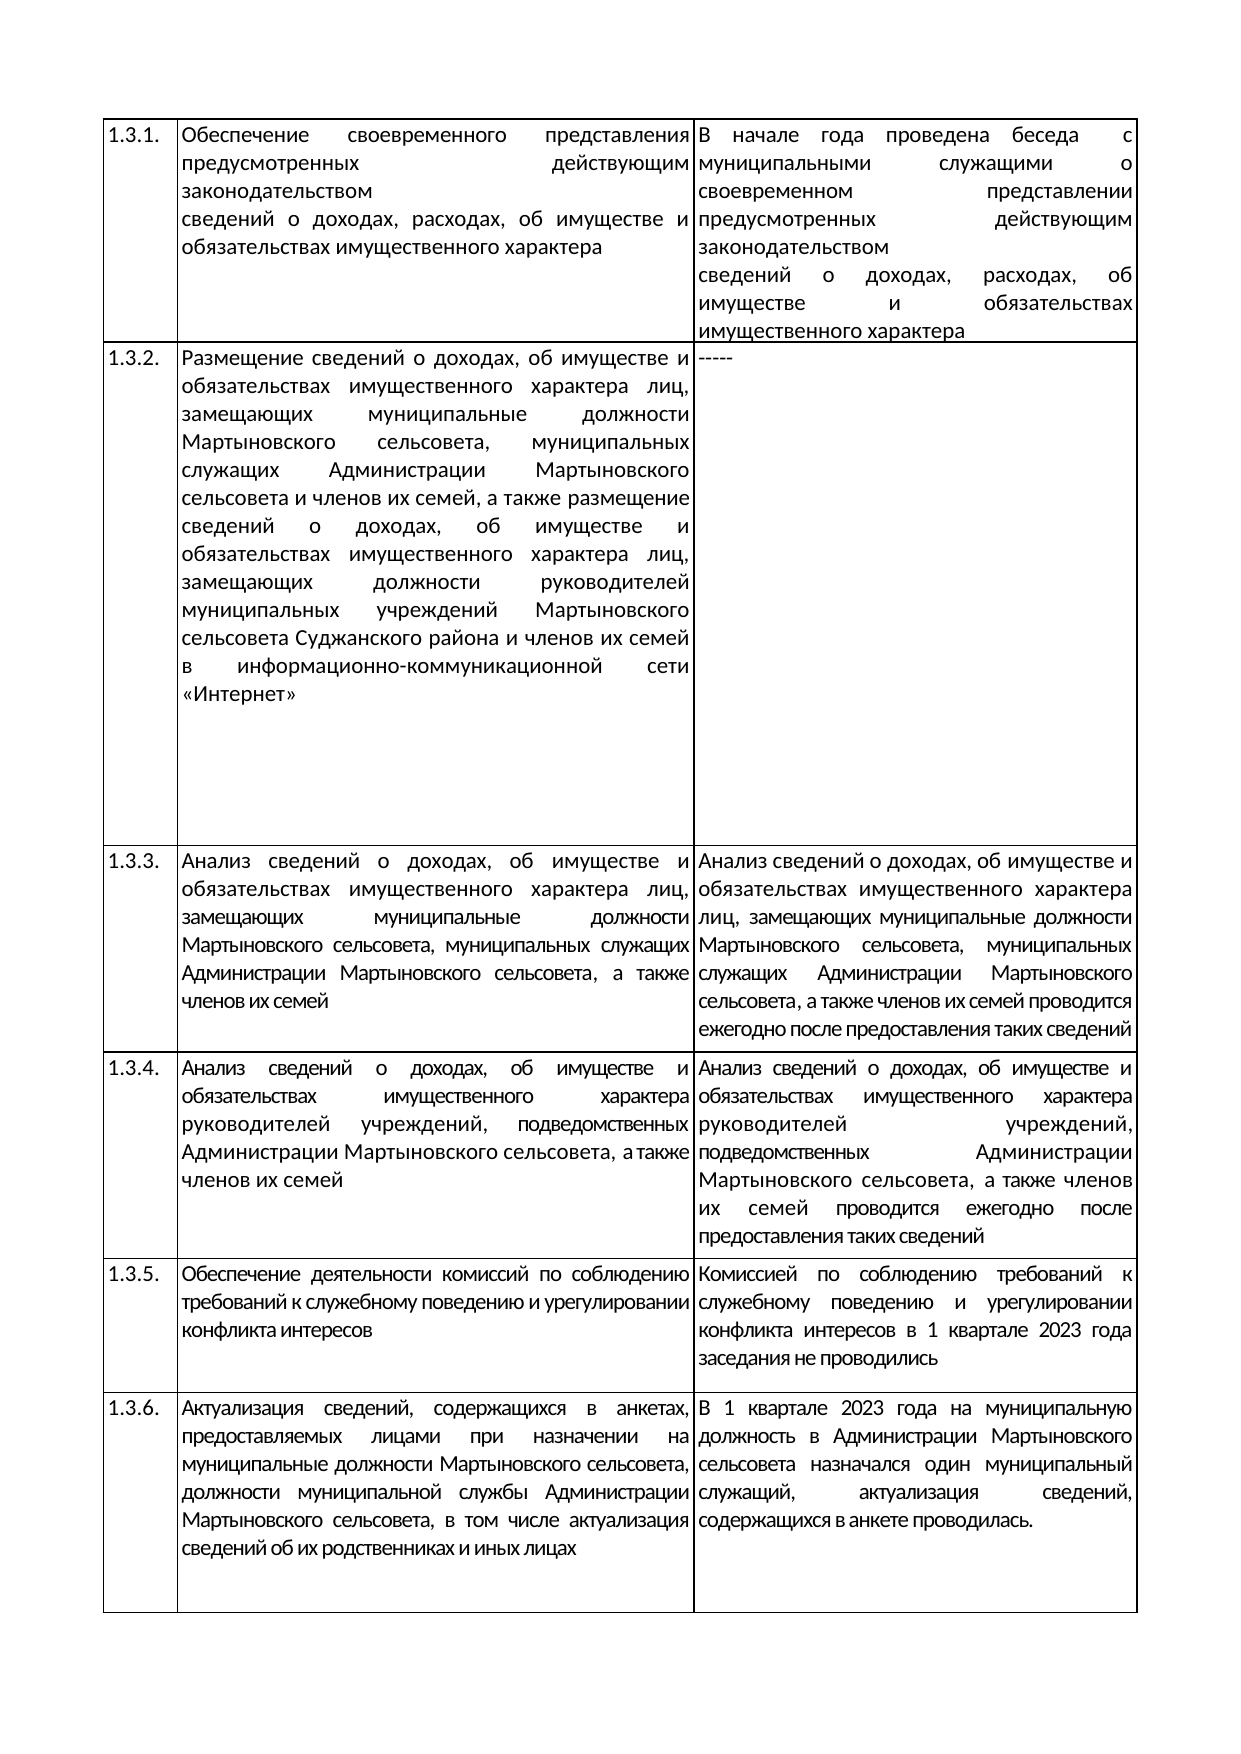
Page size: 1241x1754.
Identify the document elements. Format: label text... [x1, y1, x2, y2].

table_cell Анализ сведений о доходах, об имуществе и обязательствах имущественного характера лиц, замещающих муниципальные должности Мартыновского сельсовета, муниципальных служащих Администрации Мартыновского сельсовета, а также членов их семей [178, 846, 693, 1051]
table_cell Актуализация сведений, содержащихся в анкетах, предоставляемых лицами при назначении на муниципальные должности Мартыновского сельсовета, должности муниципальной службы Администрации Мартыновского сельсовета, в том числе актуализация сведений об их родственниках и иных лицах [178, 1393, 693, 1612]
table_cell Анализ сведений о доходах, об имуществе и обязательствах имущественного характера руководителей учреждений, подведомственных Администрации Мартыновского сельсовета, а также членов их семей проводится ежегодно после предоставления таких сведений [695, 1053, 1136, 1258]
table_cell Размещение сведений о доходах, об имуществе и обязательствах имущественного характера лиц, замещающих муниципальные должности Мартыновского сельсовета, муниципальных служащих Администрации Мартыновского сельсовета и членов их семей, а также размещение сведений о доходах, об имуществе и обязательствах имущественного характера лиц, замещающих должности руководителей муниципальных учреждений Мартыновского сельсовета Суджанского района и членов их семей в информационно-коммуникационной сети «Интернет» [178, 343, 693, 845]
table_cell 1.3.2. [104, 343, 177, 845]
table_cell Обеспечение деятельности комиссий по соблюдению требований к служебному поведению и урегулировании конфликта интересов [178, 1259, 693, 1392]
table_cell 1.3.5. [104, 1259, 177, 1392]
table_cell Обеспечение своевременного представления предусмотренных действующим законодательством сведений о доходах, расходах, об имуществе и обязательствах имущественного характера [178, 120, 693, 341]
table_cell В 1 квартале 2023 года на муниципальную должность в Администрации Мартыновского сельсовета назначался один муниципальный служащий, актуализация сведений, содержащихся в анкете проводилась. [695, 1393, 1136, 1612]
table_cell 1.3.4. [104, 1053, 177, 1258]
table_cell Комиссией по соблюдению требований к служебному поведению и урегулировании конфликта интересов в 1 квартале 2023 года заседания не проводились [695, 1259, 1136, 1392]
table_cell 1.3.6. [104, 1393, 177, 1612]
table_cell 1.3.1. [104, 120, 177, 341]
table_cell Анализ сведений о доходах, об имуществе и обязательствах имущественного характера лиц, замещающих муниципальные должности Мартыновского сельсовета, муниципальных служащих Администрации Мартыновского сельсовета, а также членов их семей проводится ежегодно после предоставления таких сведений [695, 846, 1136, 1051]
table_cell ----- [695, 343, 1136, 845]
table_cell Анализ сведений о доходах, об имуществе и обязательствах имущественного характера руководителей учреждений, подведомственных Администрации Мартыновского сельсовета, а также членов их семей [178, 1053, 693, 1258]
table_cell 1.3.3. [104, 846, 177, 1051]
